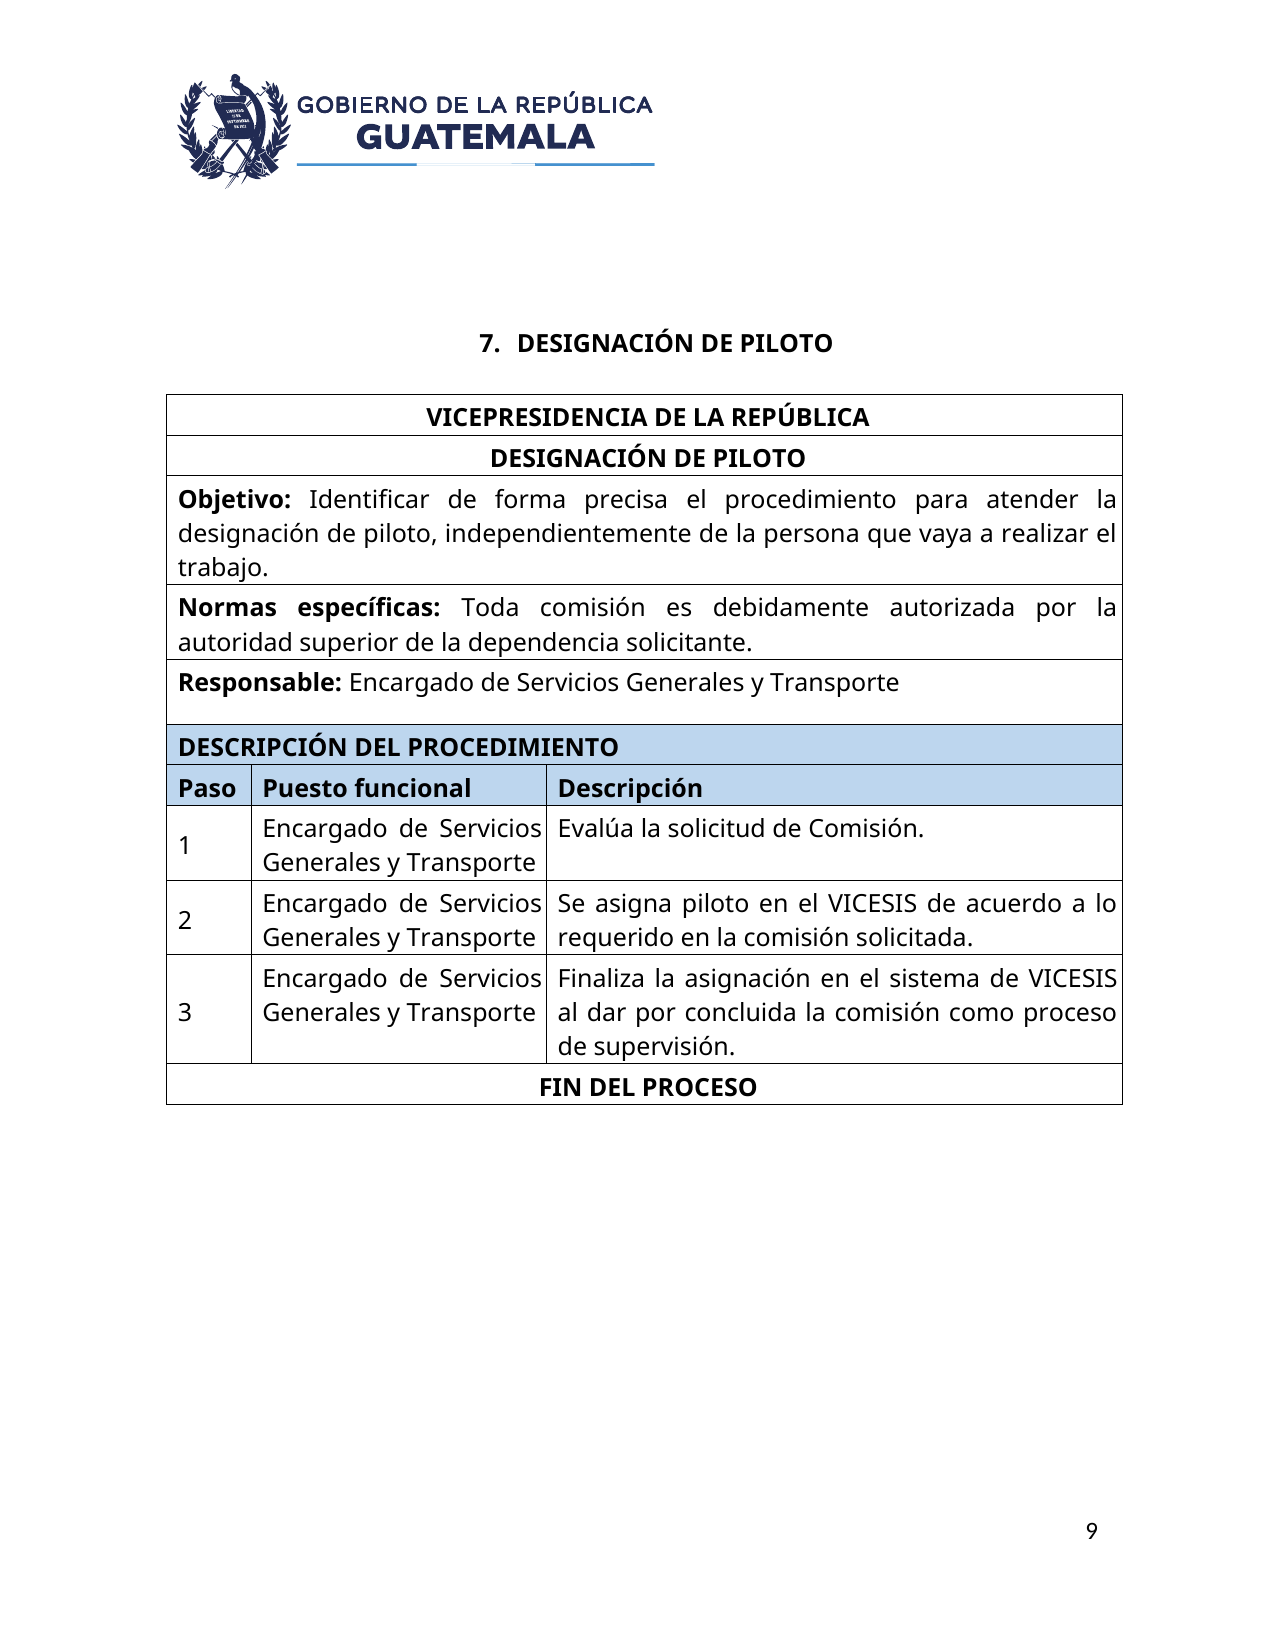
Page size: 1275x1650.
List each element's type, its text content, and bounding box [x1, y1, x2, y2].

table_cell 2 [167, 881, 251, 954]
table_cell DESIGNACIÓN DE PILOTO [167, 436, 1122, 475]
table_cell Responsable: Encargado de Servicios Generales y Transporte [167, 660, 1122, 723]
table_cell FIN DEL PROCESO [167, 1064, 1122, 1104]
table_header VICEPRESIDENCIA DE LA REPÚBLICA [167, 395, 1122, 435]
table_cell Encargado de Servicios Generales y Transporte [252, 955, 546, 1063]
table_cell Encargado de Servicios Generales y Transporte [252, 806, 546, 879]
table_cell Normas específicas: Toda comisión es debidamente autorizada por la autoridad superior de la dependencia solicitante. [167, 585, 1122, 659]
table_cell DESCRIPCIÓN DEL PROCEDIMIENTO [167, 725, 1122, 764]
table_cell Finaliza la asignación en el sistema de VICESIS al dar por concluida la comisión como proceso de supervisión. [547, 955, 1122, 1063]
table_cell Encargado de Servicios Generales y Transporte [252, 881, 546, 954]
table_cell 3 [167, 955, 251, 1063]
list DESIGNACIÓN DE PILOTO [215, 326, 1098, 360]
table_cell Puesto funcional [252, 765, 546, 805]
table_cell Se asigna piloto en el VICESIS de acuerdo a lo requerido en la comisión solicitada. [547, 881, 1122, 954]
table_cell 1 [167, 806, 251, 879]
table_cell Objetivo: Identificar de forma precisa el procedimiento para atender la designación de piloto, independientemente de la persona que vaya a realizar el trabajo. [167, 476, 1122, 584]
table_cell Descripción [547, 765, 1122, 805]
table_cell Evalúa la solicitud de Comisión. [547, 806, 1122, 879]
table_cell Paso [167, 765, 251, 805]
